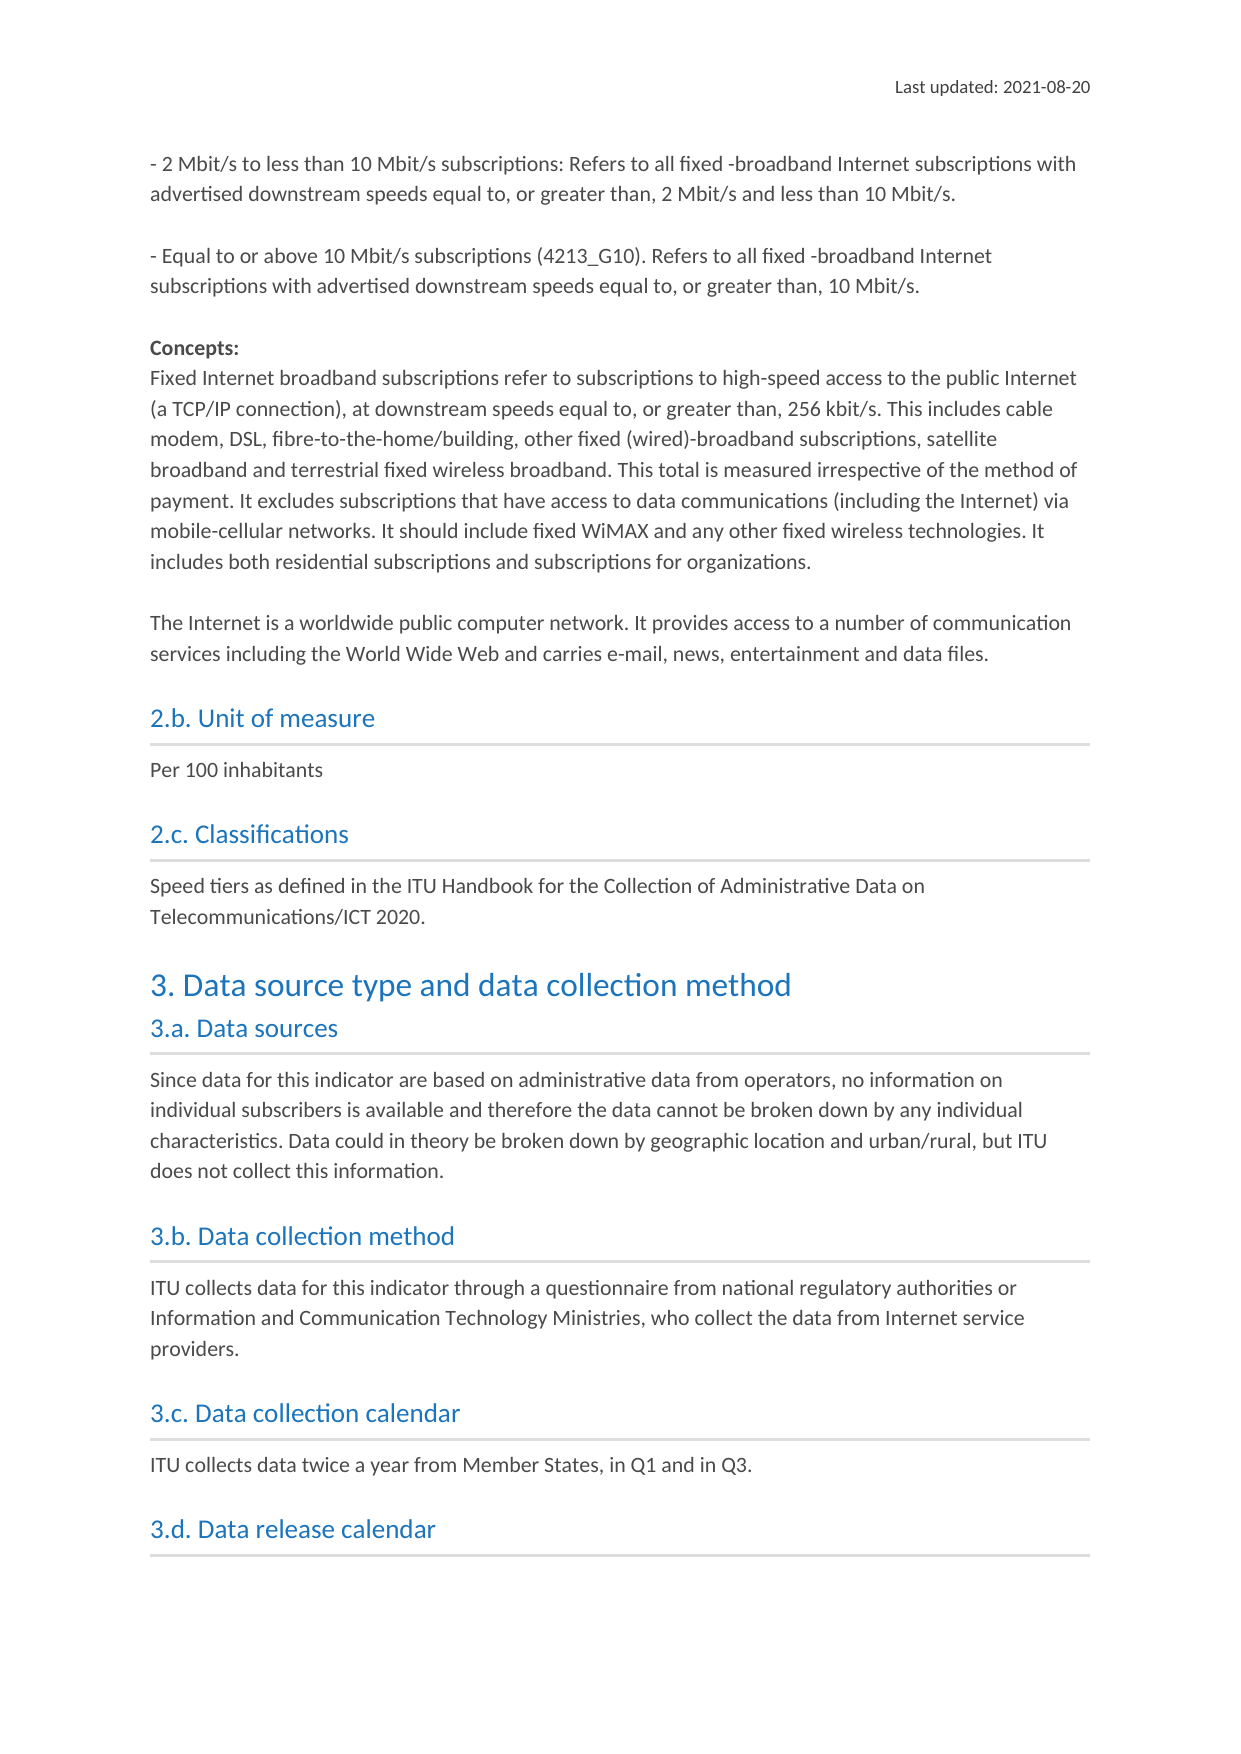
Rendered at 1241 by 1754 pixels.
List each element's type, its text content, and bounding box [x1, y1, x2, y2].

text The Internet is a worldwide public computer network. It provides access to a number of communication services including the World Wide Web and carries e-mail, news, entertainment and data files. [150, 609, 1090, 667]
text Speed tiers as defined in the ITU Handbook for the Collection of Administrative Data on Telecommunications/ICT 2020. [150, 872, 1090, 929]
text Since data for this indicator are based on administrative data from operators, no information on individual subscribers is available and therefore the data cannot be broken down by any individual characteristics. Data could in theory be broken down by geographic location and urban/rural, but ITU does not collect this information. [150, 1066, 1090, 1184]
text 3.b. Data collection method [150, 1219, 1090, 1260]
text Concepts: [150, 334, 1090, 360]
text Per 100 inhabitants [150, 756, 1090, 783]
text - 2 Mbit/s to less than 10 Mbit/s subscriptions: Refers to all fixed -broadband Internet subscriptions with advertised downstream speeds equal to, or greater than, 2 Mbit/s and less than 10 Mbit/s. [150, 150, 1090, 207]
text ITU collects data twice a year from Member States, in Q1 and in Q3. [150, 1451, 1090, 1478]
text ITU collects data for this indicator through a questionnaire from national regulatory authorities or Information and Communication Technology Ministries, who collect the data from Internet service providers. [150, 1274, 1090, 1362]
text 2.b. Unit of measure [150, 701, 1090, 743]
text 3. Data source type and data collection method [150, 964, 1090, 1005]
text - Equal to or above 10 Mbit/s subscriptions (4213_G10). Refers to all fixed -broadband Internet subscriptions with advertised downstream speeds equal to, or greater than, 10 Mbit/s. [150, 242, 1090, 299]
text Fixed Internet broadband subscriptions refer to subscriptions to high-speed access to the public Internet (a TCP/IP connection), at downstream speeds equal to, or greater than, 256 kbit/s. This includes cable modem, DSL, fibre-to-the-home/building, other fixed (wired)-broadband subscriptions, satellite broadband and terrestrial fixed wireless broadband. This total is measured irrespective of the method of payment. It excludes subscriptions that have access to data communications (including the Internet) via mobile-cellular networks. It should include fixed WiMAX and any other fixed wireless technologies. It includes both residential subscriptions and subscriptions for organizations. [150, 364, 1090, 575]
text 2.c. Classifications [150, 817, 1090, 859]
text 3.d. Data release calendar [150, 1512, 1090, 1554]
text 3.c. Data collection calendar [150, 1396, 1090, 1438]
text 3.a. Data sources [150, 1011, 1090, 1052]
